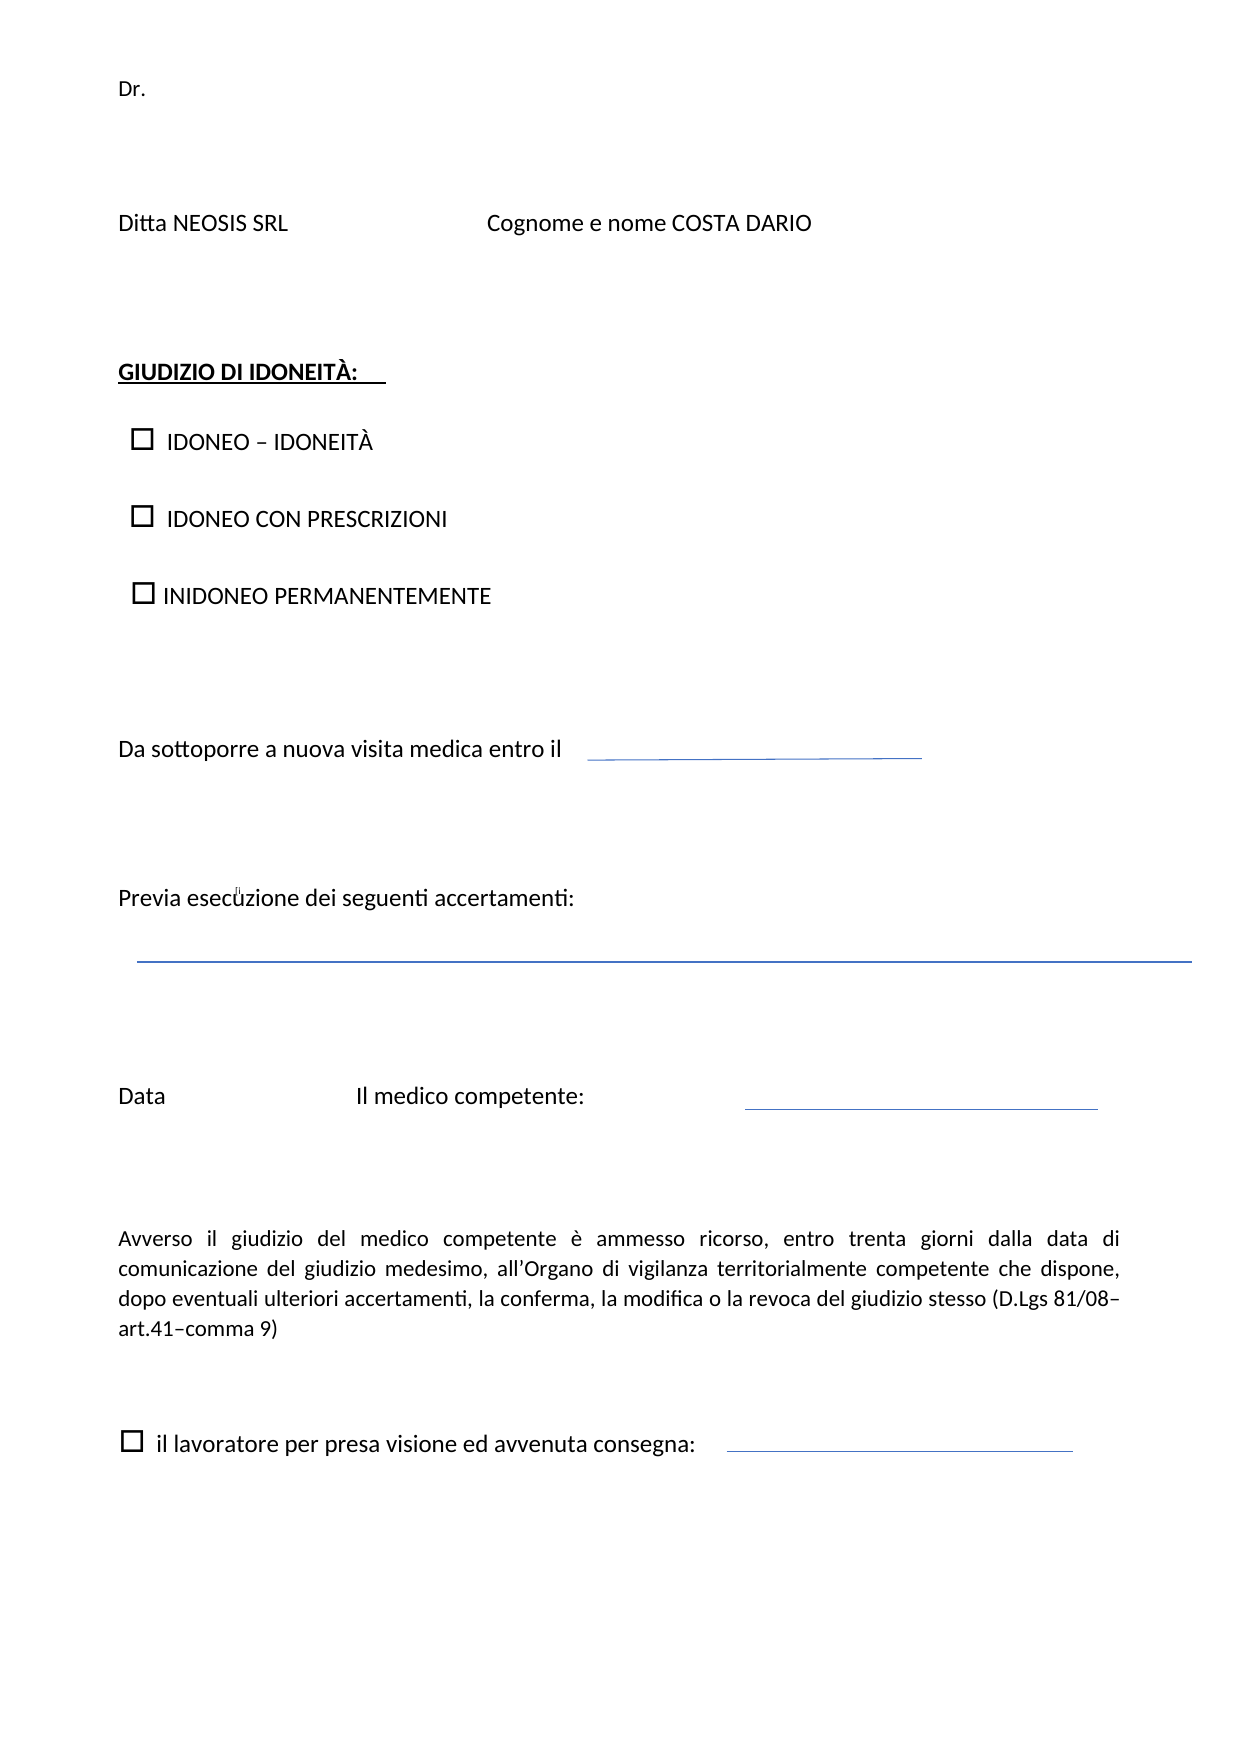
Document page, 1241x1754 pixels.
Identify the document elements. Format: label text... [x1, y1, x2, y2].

text Data Il medico competente: [118, 1080, 1122, 1111]
text □ IDONEO – IDONEITÀ [118, 406, 1122, 462]
text □ IDONEO CON PRESCRIZIONI [118, 483, 1122, 539]
text Avverso il giudizio del medico competente è ammesso ricorso, entro trenta giorni dalla data di comunicazione del giudizio medesimo, all’Organo di vigilanza territorialmente competente che dispone, dopo eventuali ulteriori accertamenti, la conferma, la modifica o la revoca del giudizio stesso (D.Lgs 81/08–art.41–comma 9) [118, 1224, 1122, 1342]
text Da sottoporre a nuova visita medica entro il [118, 733, 1122, 764]
text □ INIDONEO PERMANENTEMENTE [118, 560, 1122, 616]
text □ il lavoratore per presa visione ed avvenuta consegna: [118, 1408, 1122, 1464]
text Ditta NEOSIS SRL Cognome e nome COSTA DARIO [118, 207, 1122, 238]
text GIUDIZIO DI IDONEITÀ: [118, 356, 1122, 387]
text Previa esecuzione dei seguenti accertamenti: [118, 882, 1122, 913]
